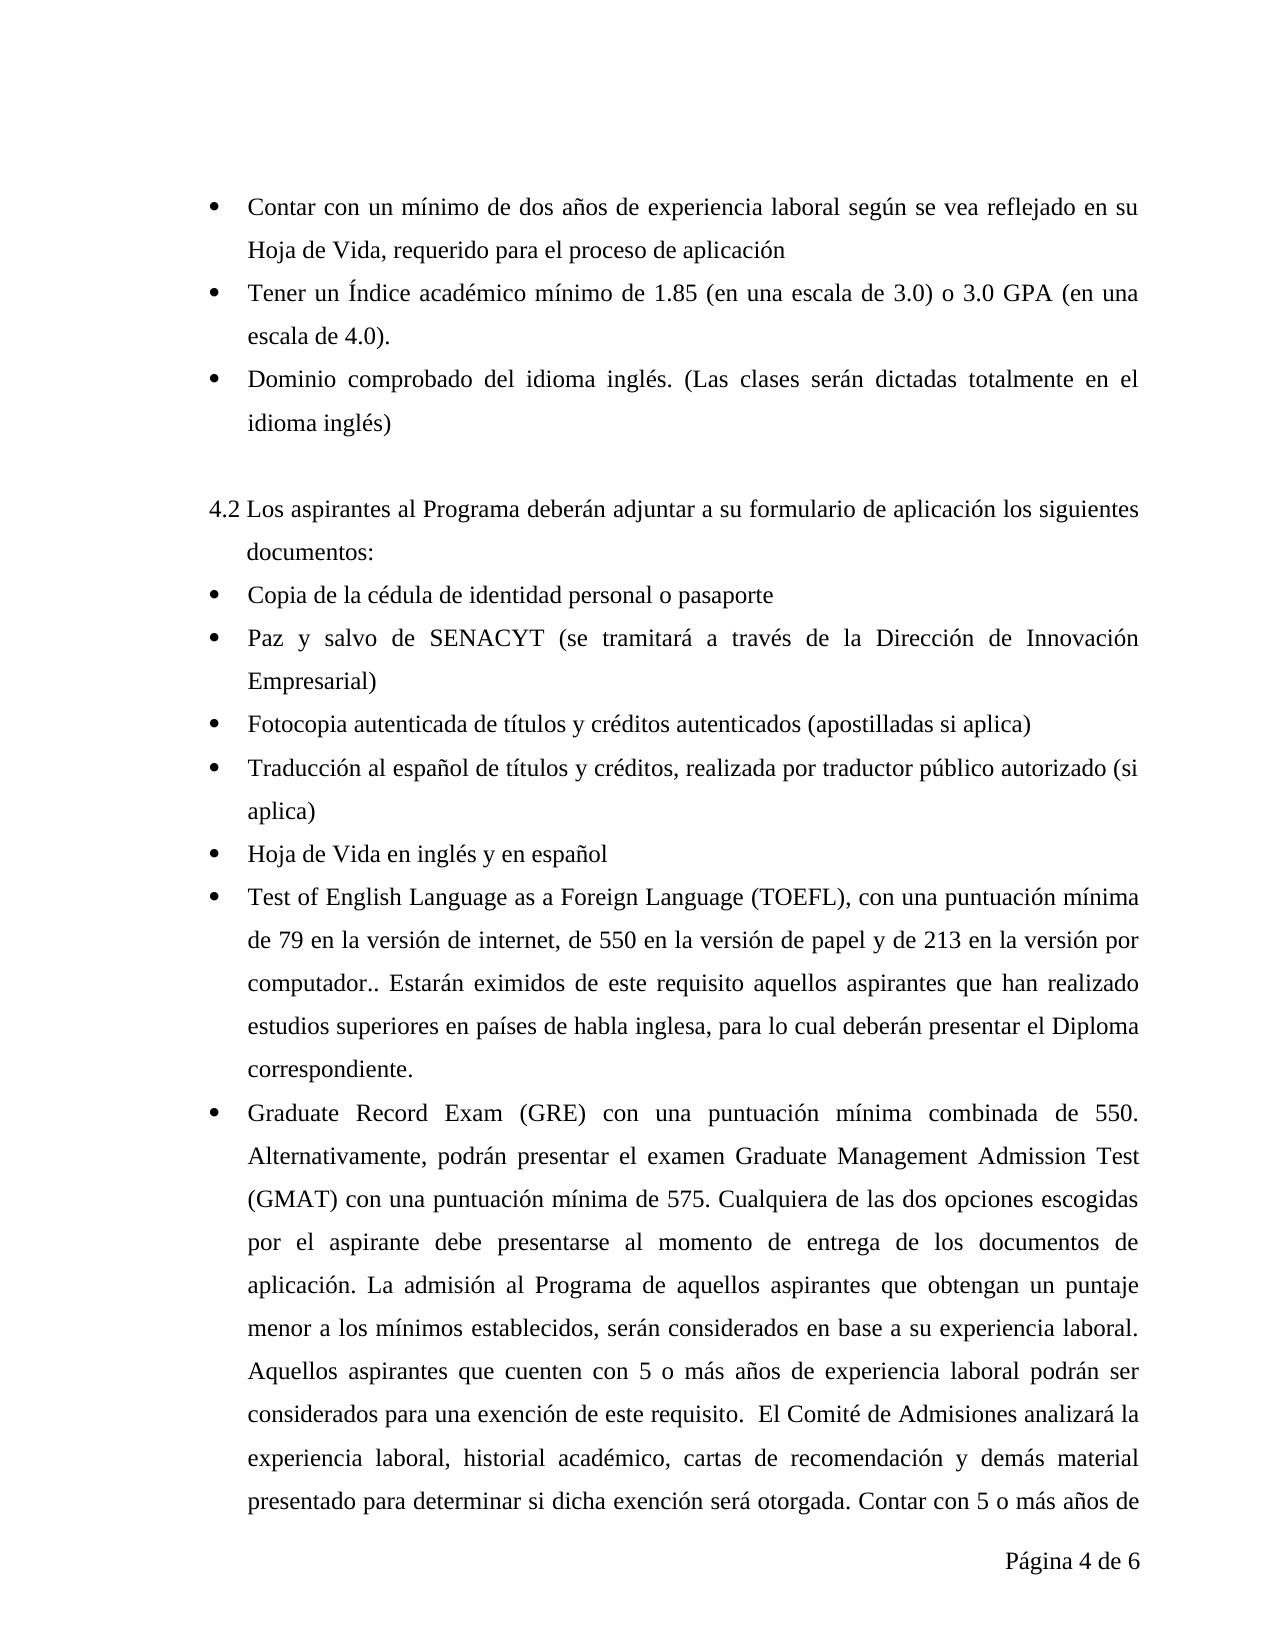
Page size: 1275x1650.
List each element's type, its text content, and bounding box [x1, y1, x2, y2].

list Dominio comprobado del idioma inglés. (Las clases serán dictadas totalmente en el idioma inglés) [210, 364, 1140, 436]
list Fotocopia autenticada de títulos y créditos autenticados (apostilladas si aplica) [210, 709, 1140, 738]
list Tener un Índice académico mínimo de 1.85 (en una escala de 3.0) o 3.0 GPA (en una escala de 4.0). [210, 278, 1140, 350]
list Test of English Language as a Foreign Language (TOEFL), con una puntuación mínima de 79 en la versión de internet, de 550 en la versión de papel y de 213 en la versión por computador.. Estarán eximidos de este requisito aquellos aspirantes que han realizado estudios superiores en países de habla inglesa, para lo cual deberán presentar el Diploma correspondiente. [210, 882, 1140, 1083]
list Hoja de Vida en inglés y en español [210, 839, 1140, 868]
list Copia de la cédula de identidad personal o pasaporte [210, 580, 1140, 609]
list Contar con un mínimo de dos años de experiencia laboral según se vea reflejado en su Hoja de Vida, requerido para el proceso de aplicación [210, 192, 1140, 264]
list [210, 1098, 1140, 1514]
list Los aspirantes al Programa deberán adjuntar a su formulario de aplicación los siguientes documentos: [209, 494, 1140, 566]
list Paz y salvo de SENACYT (se tramitará a través de la Dirección de Innovación Empresarial) [210, 623, 1140, 695]
list Traducción al español de títulos y créditos, realizada por traductor público autorizado (si aplica) [210, 753, 1140, 824]
